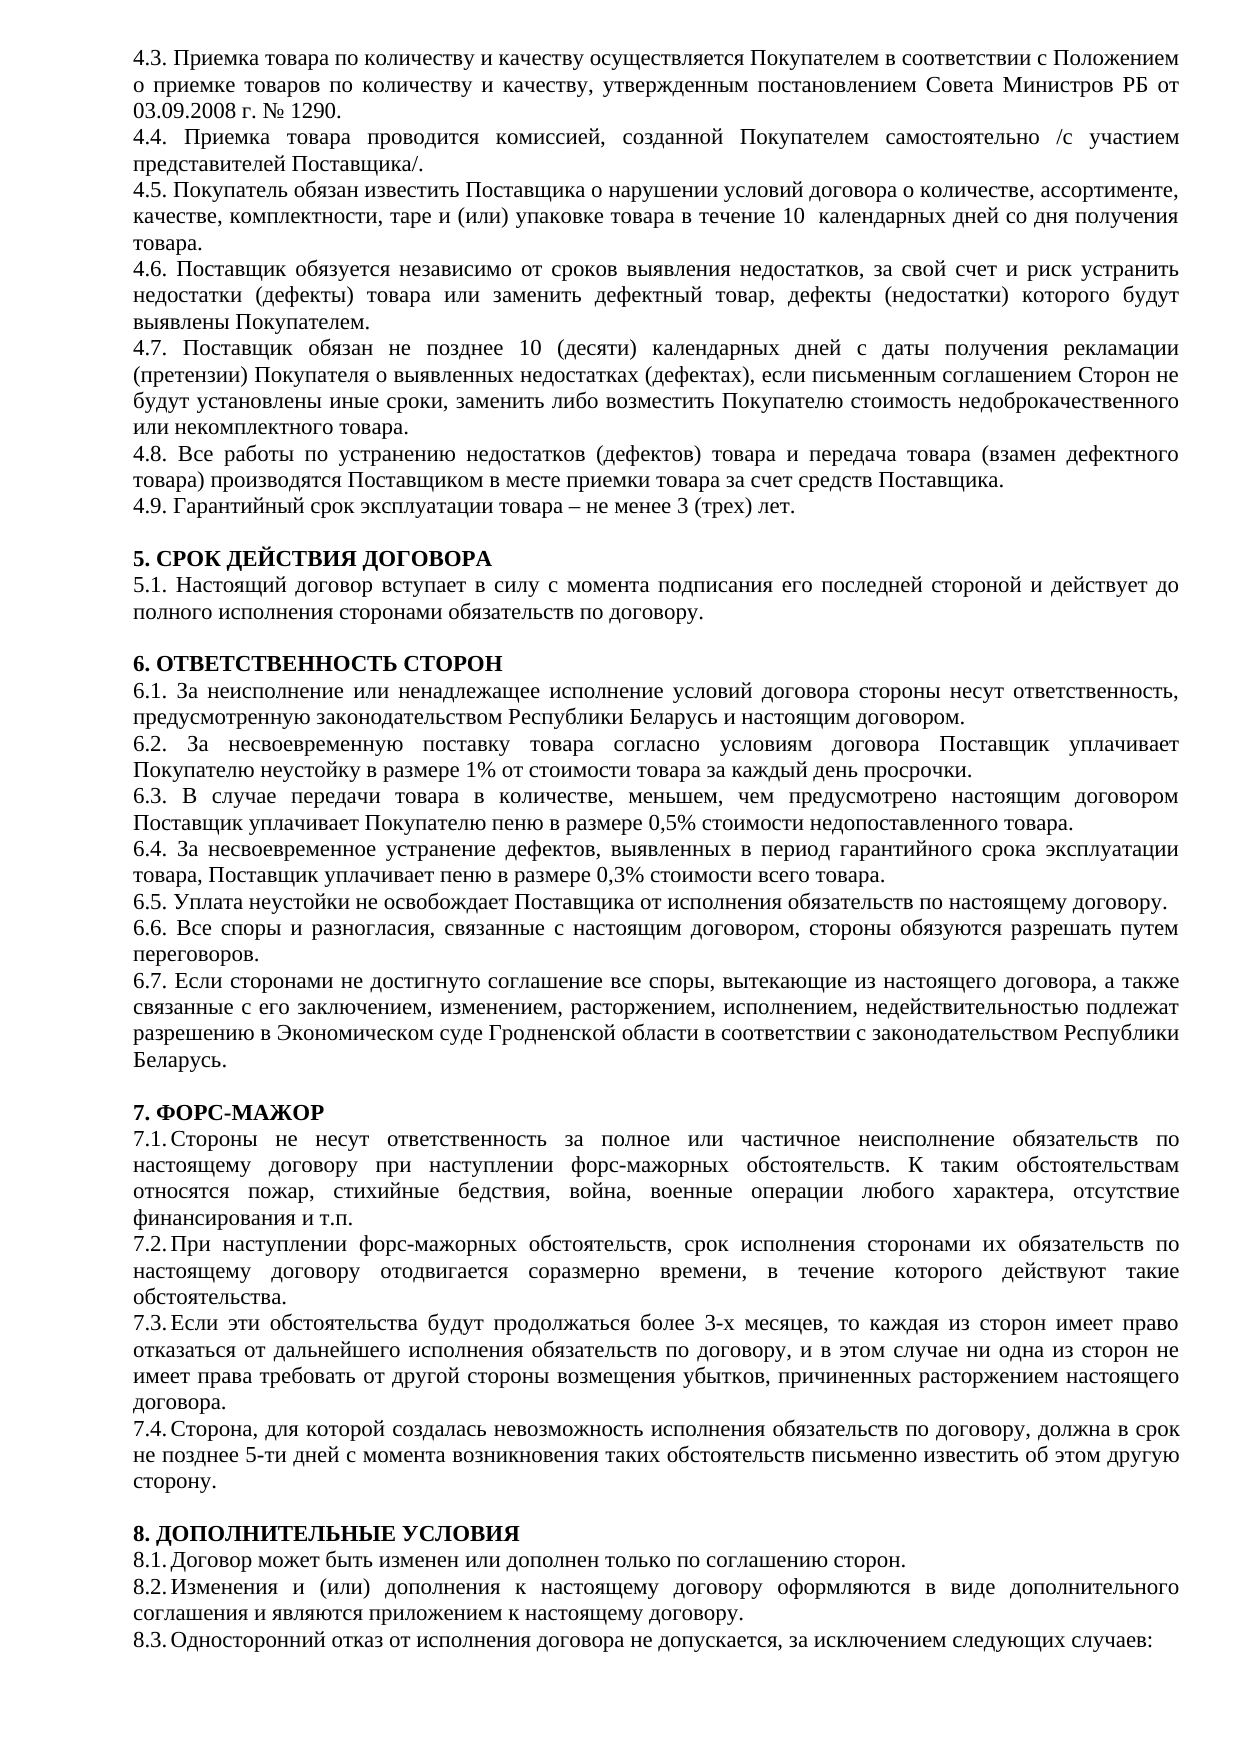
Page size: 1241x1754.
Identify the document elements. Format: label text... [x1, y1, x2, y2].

text 6.6. Все споры и разногласия, связанные с настоящим договором, стороны обязуются разрешать путем переговоров. [133, 914, 1181, 967]
text 4.6. Поставщик обязуется независимо от сроков выявления недостатков, за свой счет и риск устранить недостатки (дефекты) товара или заменить дефектный товар, дефекты (недостатки) которого будут выявлены Покупателем. [133, 255, 1181, 334]
text 5. СРОК ДЕЙСТВИЯ ДОГОВОРА [133, 545, 1181, 571]
text 8. ДОПОЛНИТЕЛЬНЫЕ УСЛОВИЯ [133, 1520, 1181, 1547]
text 4.3. Приемка товара по количеству и качеству осуществляется Покупателем в соответствии с Положением о приемке товаров по количеству и качеству, утвержденным постановлением Совета Министров РБ от 03.09.2008 г. № 1290. [133, 44, 1181, 123]
text 4.7. Поставщик обязан не позднее 10 (десяти) календарных дней с даты получения рекламации (претензии) Покупателя о выявленных недостатках (дефектах), если письменным соглашением Сторон не будут установлены иные сроки, заменить либо возместить Покупателю стоимость недоброкачественного или некомплектного товара. [133, 334, 1181, 440]
list Односторонний отказ от исполнения договора не допускается, за исключением следующих случаев: [133, 1626, 1181, 1652]
text 7. ФОРС-МАЖОР [133, 1098, 1240, 1125]
text 6.4. За несвоевременное устранение дефектов, выявленных в период гарантийного срока эксплуатации товара, Поставщик уплачивает пеню в размере 0,3% стоимости всего товара. [133, 835, 1181, 888]
list Если эти обстоятельства будут продолжаться более 3-х месяцев, то каждая из сторон имеет право отказаться от дальнейшего исполнения обязательств по договору, и в этом случае ни одна из сторон не имеет права требовать от другой стороны возмещения убытков, причиненных расторжением настоящего договора. [133, 1309, 1181, 1415]
text 6.5. Уплата неустойки не освобождает Поставщика от исполнения обязательств по настоящему договору. [133, 888, 1181, 914]
text 4.8. Все работы по устранению недостатков (дефектов) товара и передача товара (взамен дефектного товара) производятся Поставщиком в месте приемки товара за счет средств Поставщика. [133, 440, 1181, 492]
text 6.2. За несвоевременную поставку товара согласно условиям договора Поставщик уплачивает Покупателю неустойку в размере 1% от стоимости товара за каждый день просрочки. [133, 729, 1181, 782]
text 5.1. Настоящий договор вступает в силу с момента подписания его последней стороной и действует до полного исполнения сторонами обязательств по договору. [133, 571, 1181, 624]
text 6.7. Если сторонами не достигнуто соглашение все споры, вытекающие из настоящего договора, а также связанные с его заключением, изменением, расторжением, исполнением, недействительностью подлежат разрешению в Экономическом суде Гродненской области в соответствии с законодательством Республики Беларусь. [133, 967, 1181, 1072]
list Сторона, для которой создалась невозможность исполнения обязательств по договору, должна в срок не позднее 5-ти дней с момента возникновения таких обстоятельств письменно известить об этом другую сторону. [133, 1415, 1181, 1494]
list При наступлении форс-мажорных обстоятельств, срок исполнения сторонами их обязательств по настоящему договору отодвигается соразмерно времени, в течение которого действуют такие обстоятельства. [133, 1230, 1181, 1309]
list Стороны не несут ответственность за полное или частичное неисполнение обязательств по настоящему договору при наступлении форс-мажорных обстоятельств. К таким обстоятельствам относятся пожар, стихийные бедствия, война, военные операции любого характера, отсутствие финансирования и т.п. [133, 1125, 1181, 1230]
list Договор может быть изменен или дополнен только по соглашению сторон. [133, 1547, 1181, 1573]
text 4.9. Гарантийный срок эксплуатации товара – не менее 3 (трех) лет. [133, 492, 1181, 519]
text 6.3. В случае передачи товара в количестве, меньшем, чем предусмотрено настоящим договором Поставщик уплачивает Покупателю пеню в размере 0,5% стоимости недопоставленного товара. [133, 782, 1181, 835]
text 4.5. Покупатель обязан известить Поставщика о нарушении условий договора о количестве, ассортименте, качестве, комплектности, таре и (или) упаковке товара в течение 10 календарных дней со дня получения товара. [133, 176, 1181, 255]
list Изменения и (или) дополнения к настоящему договору оформляются в виде дополнительного соглашения и являются приложением к настоящему договору. [133, 1573, 1181, 1626]
text 6.1. За неисполнение или ненадлежащее исполнение условий договора стороны несут ответственность, предусмотренную законодательством Республики Беларусь и настоящим договором. [133, 677, 1181, 729]
text 6. ОТВЕТСТВЕННОСТЬ СТОРОН [133, 651, 1181, 677]
text 4.4. Приемка товара проводится комиссией, созданной Покупателем самостоятельно /с участием представителей Поставщика/. [133, 123, 1181, 176]
